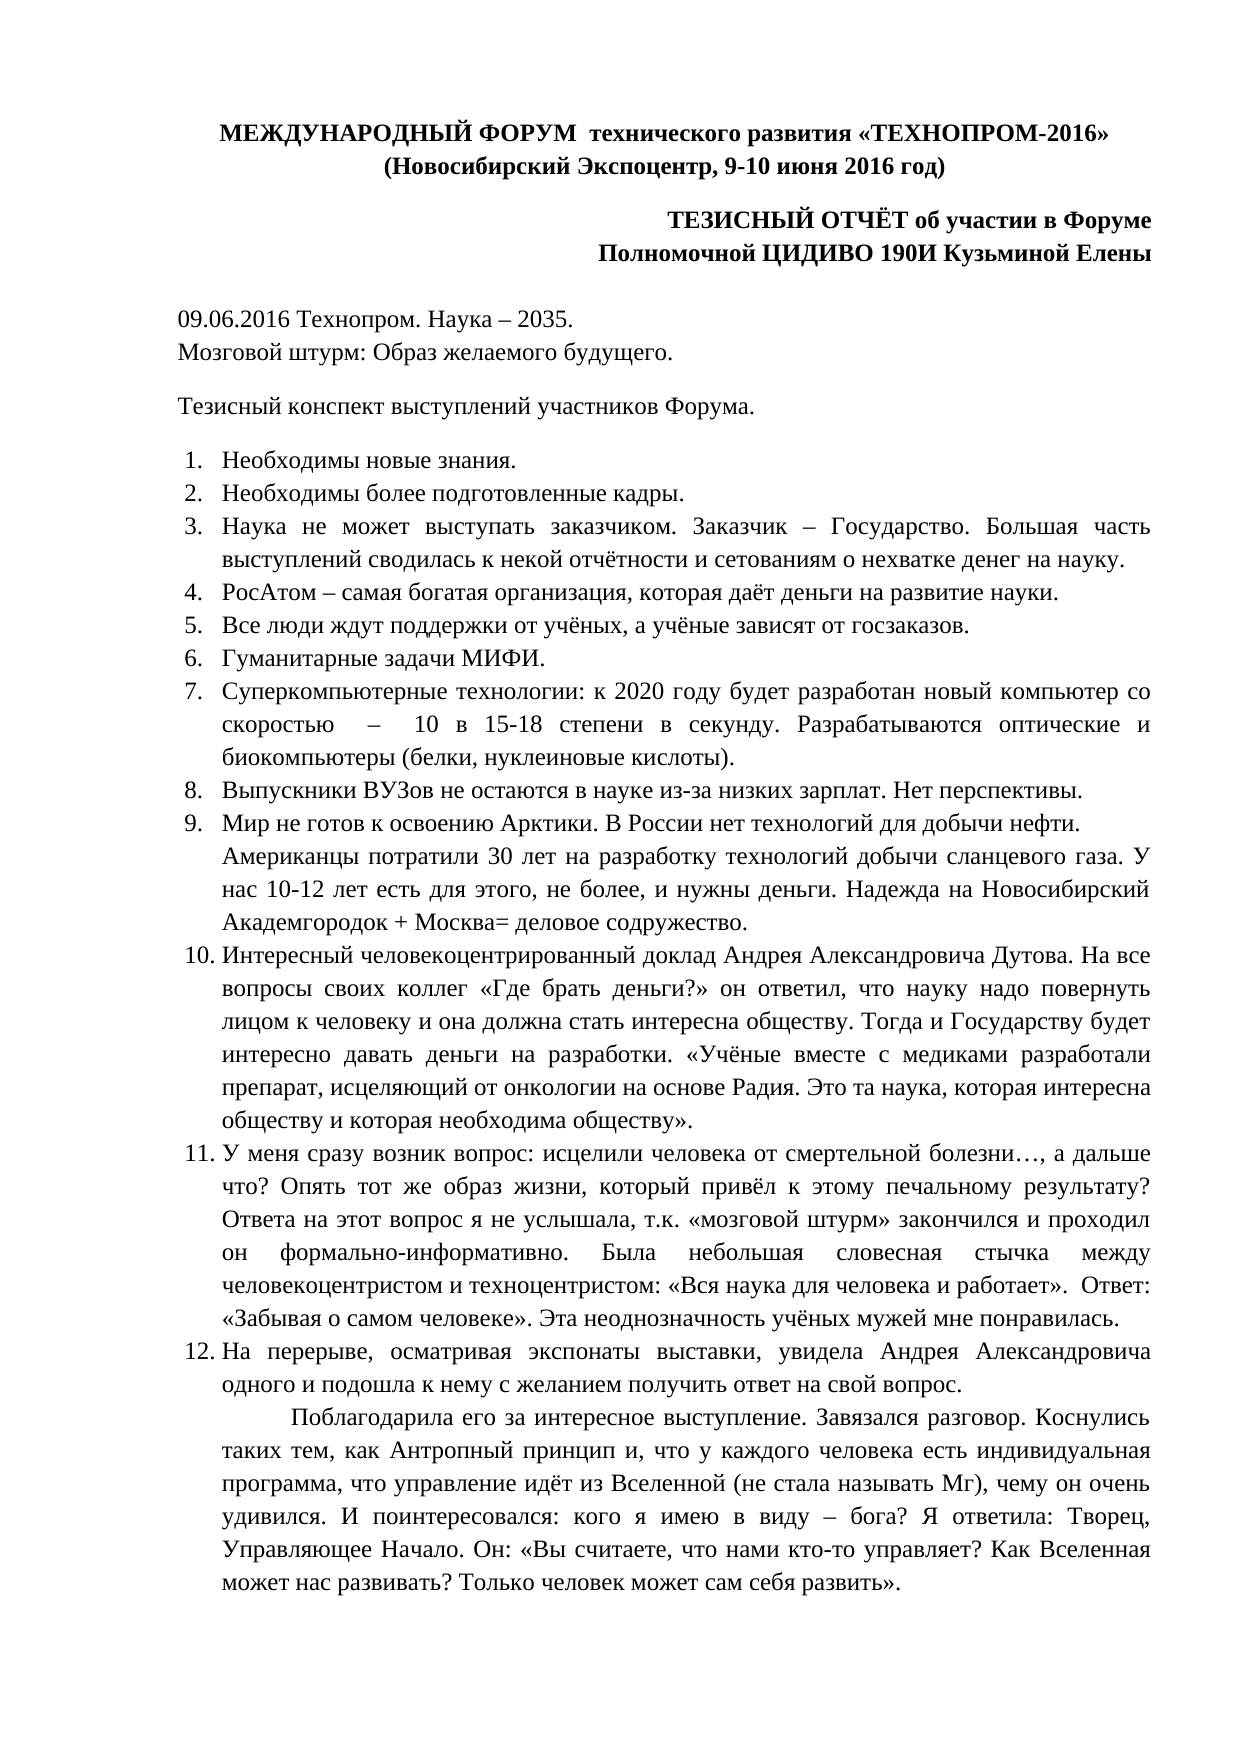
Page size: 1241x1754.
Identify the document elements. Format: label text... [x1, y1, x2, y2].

list На перерыве, осматривая экспонаты выставки, увидела Андрея Александровича одного и подошла к нему с желанием получить ответ на свой вопрос. [184, 1336, 1152, 1398]
list У меня сразу возник вопрос: исцелили человека от смертельной болезни…, а дальше что? Опять тот же образ жизни, который привёл к этому печальному результату? Ответа на этот вопрос я не услышала, т.к. «мозговой штурм» закончился и проходил он формально-информативно. Была небольшая словесная стычка между человекоцентристом и техноцентристом: «Вся наука для человека и работает». Ответ: «Забывая о самом человеке». Эта неоднозначность учёных мужей мне понравилась. [184, 1138, 1152, 1332]
list Поблагодарила его за интересное выступление. Завязался разговор. Коснулись таких тем, как Антропный принцип и, что у каждого человека есть индивидуальная программа, что управление идёт из Вселенной (не стала называть Мг), чему он очень удивился. И поинтересовался: кого я имею в виду – бога? Я ответила: Творец, Управляющее Начало. Он: «Вы считаете, что нами кто-то управляет? Как Вселенная может нас развивать? Только человек может сам себя развить». [222, 1402, 1152, 1596]
list Суперкомпьютерные технологии: к 2020 году будет разработан новый компьютер со скоростью – 10 в 15-18 степени в секунду. Разрабатываются оптические и биокомпьютеры (белки, нуклеиновые кислоты). [184, 676, 1152, 771]
list Необходимы более подготовленные кадры. [184, 478, 1152, 507]
list Интересный человекоцентрированный доклад Андрея Александровича Дутова. На все вопросы своих коллег «Где брать деньги?» он ответил, что науку надо повернуть лицом к человеку и она должна стать интересна обществу. Тогда и Государству будет интересно давать деньги на разработки. «Учёные вместе с медиками разработали препарат, исцеляющий от онкологии на основе Радия. Это та наука, которая интересна обществу и которая необходима обществу». [184, 940, 1152, 1134]
list Все люди ждут поддержки от учёных, а учёные зависят от госзаказов. [184, 610, 1152, 639]
list Гуманитарные задачи МИФИ. [184, 643, 1152, 672]
text 09.06.2016 Технопром. Наука – 2035. [177, 304, 1152, 333]
text Мозговой штурм: Образ желаемого будущего. [177, 337, 1152, 366]
list Мир не готов к освоению Арктики. В России нет технологий для добычи нефти. [184, 808, 1152, 837]
text ТЕЗИСНЫЙ ОТЧЁТ об участии в Форуме [177, 205, 1152, 234]
list Выпускники ВУЗов не остаются в науке из-за низких зарплат. Нет перспективы. [184, 775, 1152, 804]
list Наука не может выступать заказчиком. Заказчик – Государство. Большая часть выступлений сводилась к некой отчётности и сетованиям о нехватке денег на науку. [184, 511, 1152, 573]
text МЕЖДУНАРОДНЫЙ ФОРУМ технического развития «ТЕХНОПРОМ-2016» (Новосибирский Экспоцентр, 9-10 июня 2016 год) [177, 118, 1152, 180]
list Американцы потратили 30 лет на разработку технологий добычи сланцевого газа. У нас 10-12 лет есть для этого, не более, и нужны деньги. Надежда на Новосибирский Академгородок + Москва= деловое содружество. [222, 841, 1152, 936]
list Необходимы новые знания. [184, 445, 1152, 473]
list РосАтом – самая богатая организация, которая даёт деньги на развитие науки. [184, 577, 1152, 606]
text Полномочной ЦИДИВО 190И Кузьминой Елены [177, 238, 1152, 267]
text Тезисный конспект выступлений участников Форума. [177, 391, 1152, 420]
